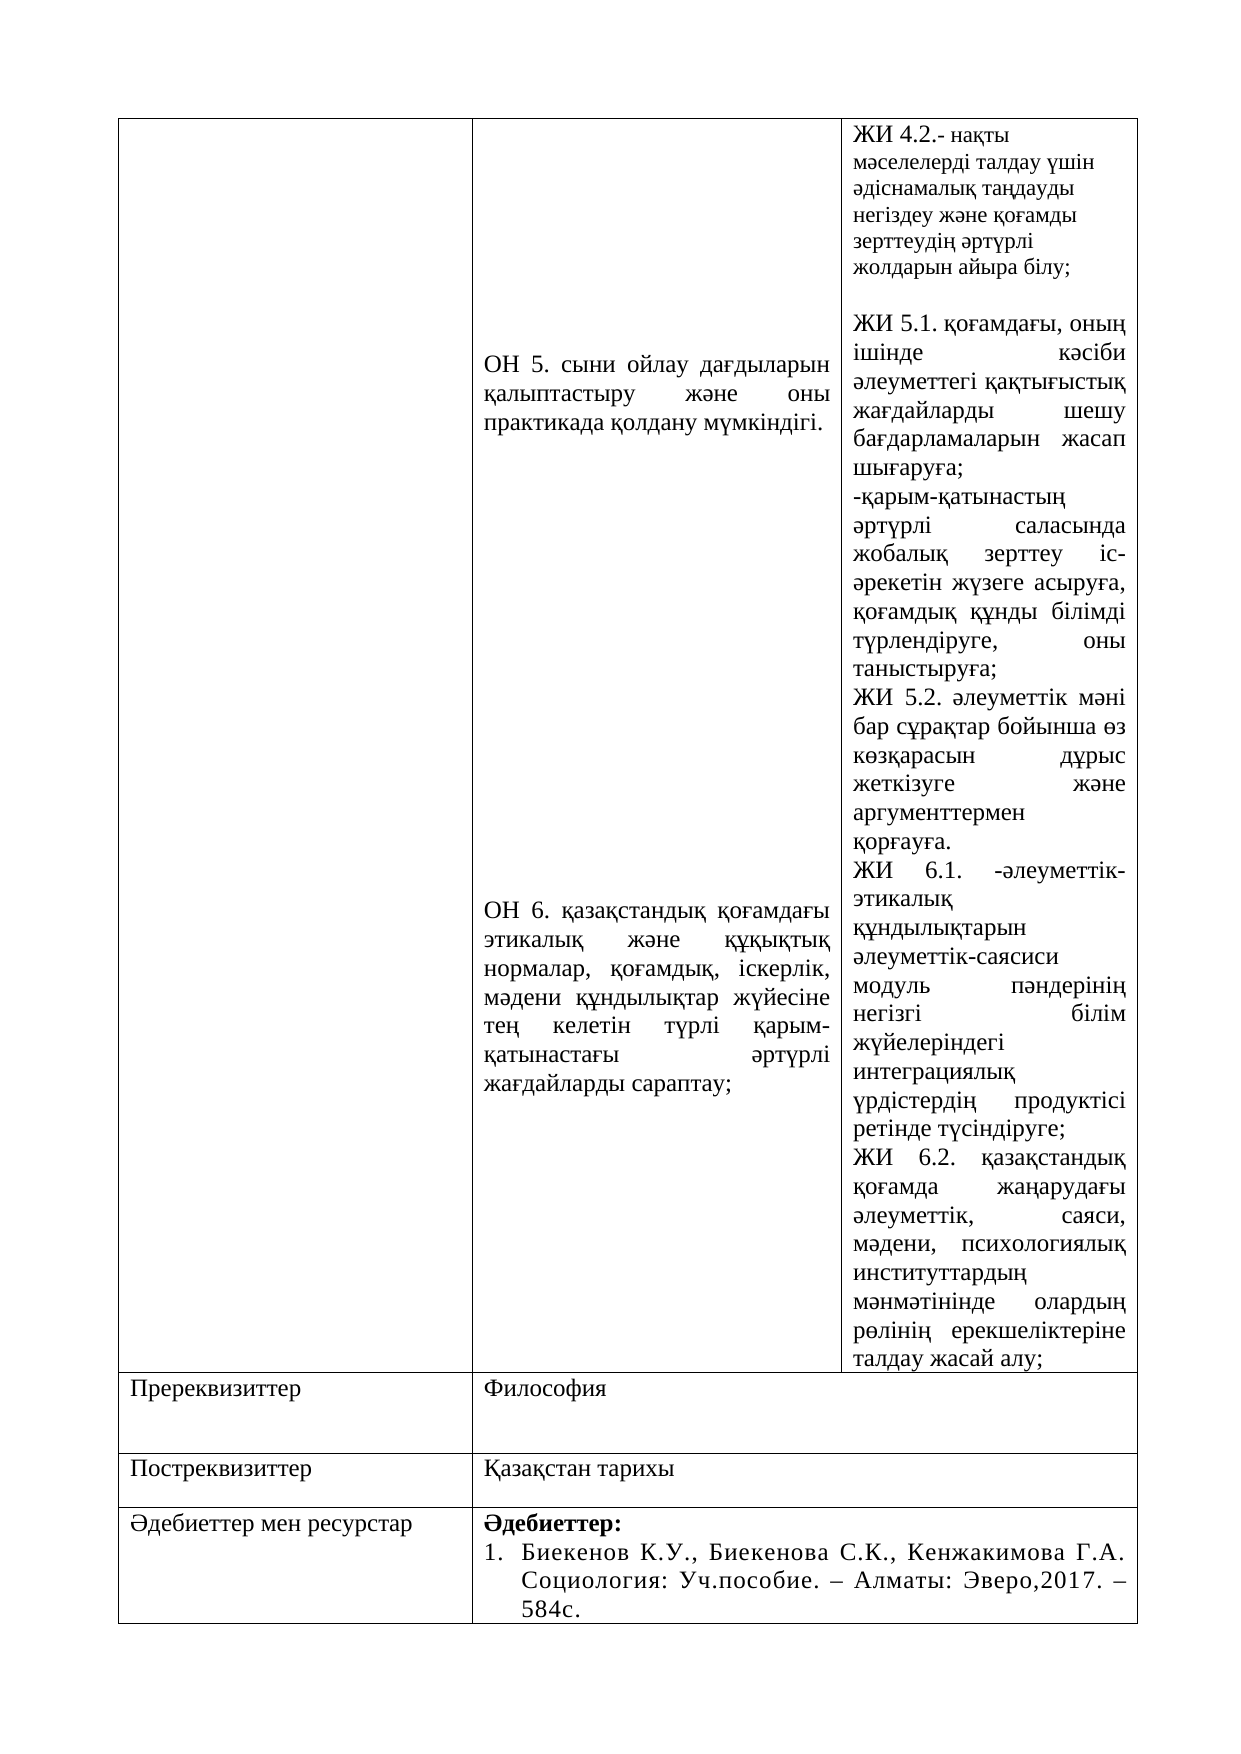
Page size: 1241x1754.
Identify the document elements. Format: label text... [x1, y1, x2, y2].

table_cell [473, 119, 841, 1372]
table_cell Постреквизиттер [119, 1454, 472, 1507]
table_cell Пререквизиттер [119, 1373, 472, 1452]
table_cell Философия [473, 1373, 1137, 1452]
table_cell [119, 1508, 472, 1623]
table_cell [473, 1508, 1137, 1623]
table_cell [842, 119, 1137, 1372]
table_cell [119, 119, 472, 1372]
table_cell Қазақстан тарихы [473, 1454, 1137, 1507]
